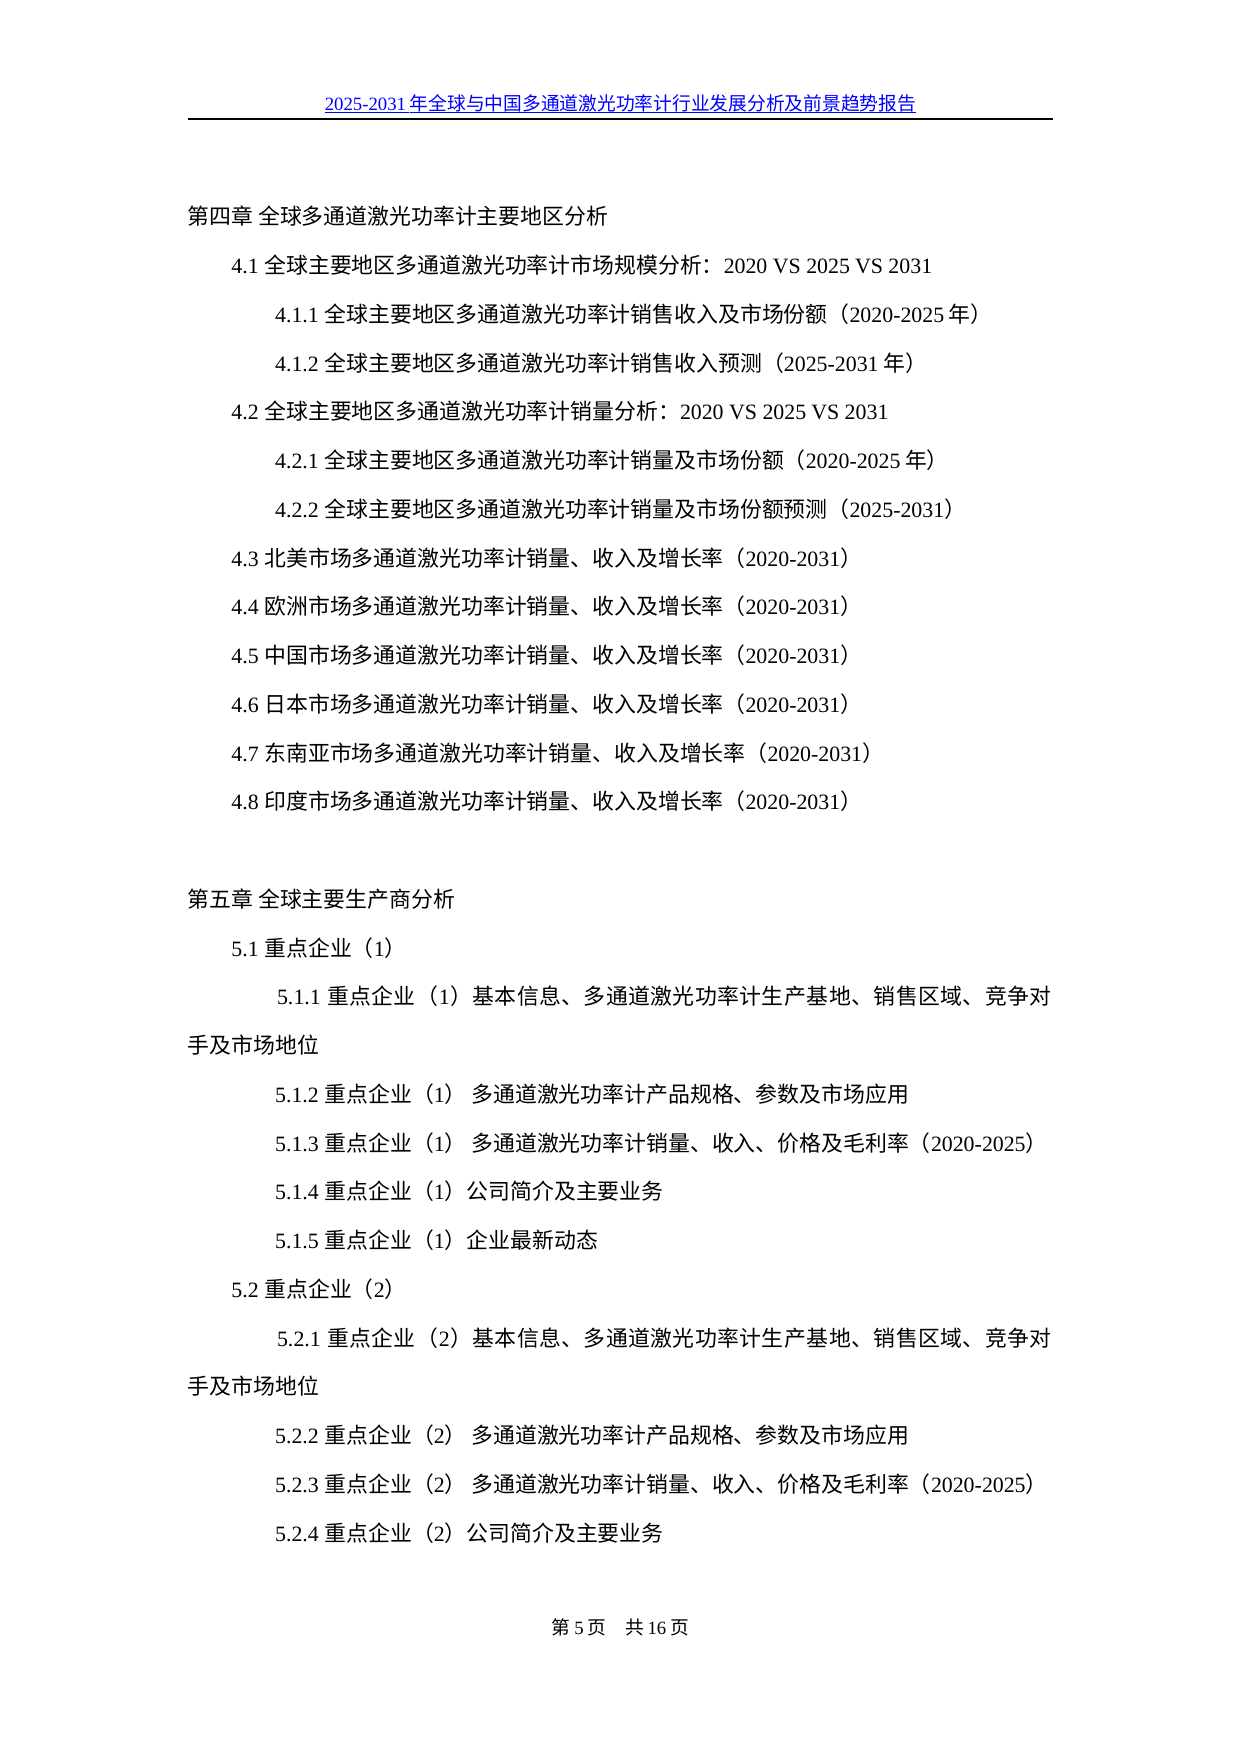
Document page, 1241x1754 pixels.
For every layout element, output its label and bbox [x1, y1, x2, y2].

text [187, 150, 1053, 1548]
